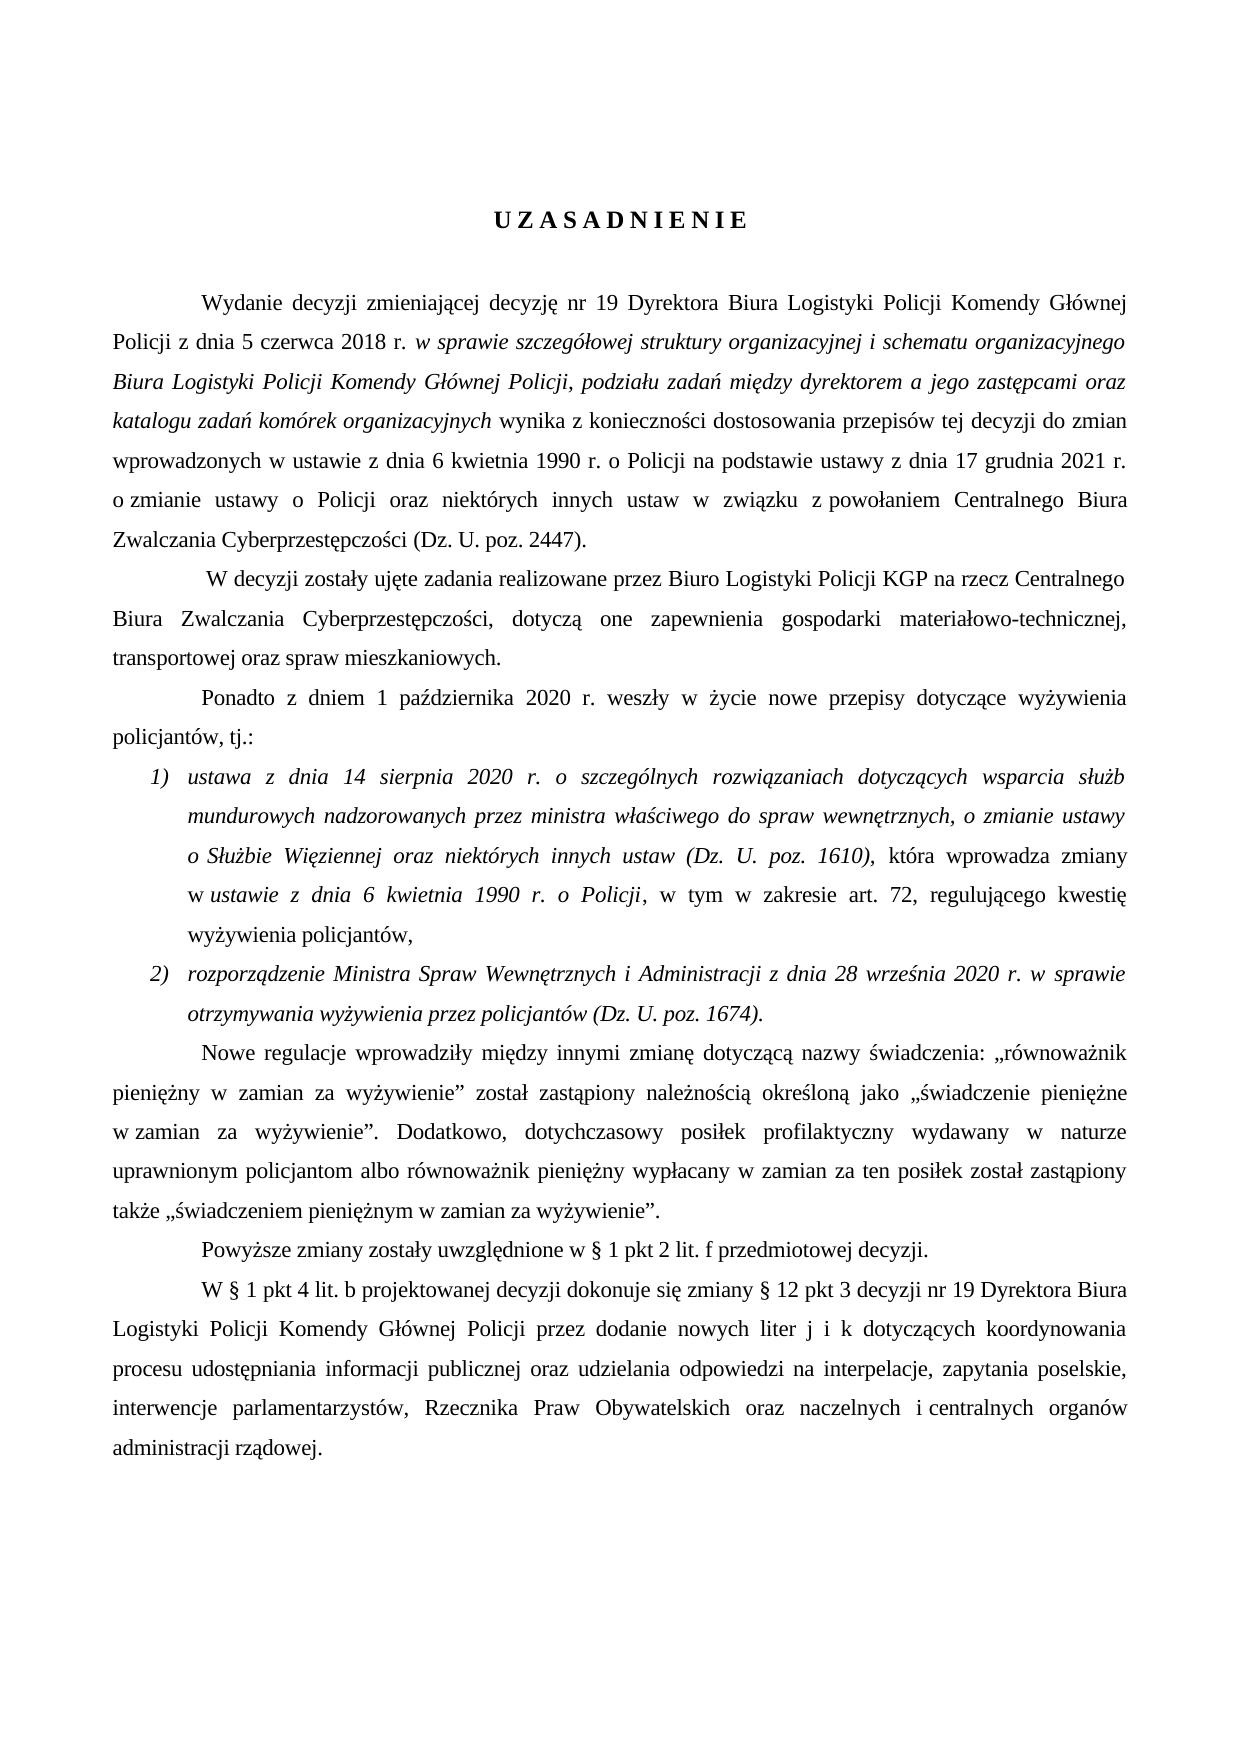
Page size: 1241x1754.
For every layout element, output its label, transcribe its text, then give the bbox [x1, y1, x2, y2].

text Wydanie decyzji zmieniającej decyzję nr 19 Dyrektora Biura Logistyki Policji Komendy Głównej Policji z dnia 5 czerwca 2018 r. w sprawie szczegółowej struktury organizacyjnej i schematu organizacyjnego Biura Logistyki Policji Komendy Głównej Policji, podziału zadań między dyrektorem a jego zastępcami oraz katalogu zadań komórek organizacyjnych wynika z konieczności dostosowania przepisów tej decyzji do zmian wprowadzonych w ustawie z dnia 6 kwietnia 1990 r. o Policji na podstawie ustawy z dnia 17 grudnia 2021 r. o zmianie ustawy o Policji oraz niektórych innych ustaw w związku z powołaniem Centralnego Biura Zwalczania Cyberprzestępczości (Dz. U. poz. 2447). W decyzji zostały ujęte zadania realizowane przez Biuro Logistyki Policji KGP na rzecz Centralnego Biura Zwalczania Cyberprzestępczości, dotyczą one zapewnienia gospodarki materiałowo-technicznej, transportowej oraz spraw mieszkaniowych. [112, 289, 1128, 671]
list rozporządzenie Ministra Spraw Wewnętrznych i Administracji z dnia 28 września 2020 r. w sprawie otrzymywania wyżywienia przez policjantów (Dz. U. poz. 1674). [150, 960, 1128, 1026]
text W § 1 pkt 4 lit. b projektowanej decyzji dokonuje się zmiany § 12 pkt 3 decyzji nr 19 Dyrektora Biura Logistyki Policji Komendy Głównej Policji przez dodanie nowych liter j i k dotyczących koordynowania procesu udostępniania informacji publicznej oraz udzielania odpowiedzi na interpelacje, zapytania poselskie, interwencje parlamentarzystów, Rzecznika Praw Obywatelskich oraz naczelnych i centralnych organów administracji rządowej. [112, 1276, 1128, 1460]
text Nowe regulacje wprowadziły między innymi zmianę dotyczącą nazwy świadczenia: „równoważnik pieniężny w zamian za wyżywienie” został zastąpiony należnością określoną jako „świadczenie pieniężne w zamian za wyżywienie”. Dodatkowo, dotychczasowy posiłek profilaktyczny wydawany w naturze uprawnionym policjantom albo równoważnik pieniężny wypłacany w zamian za ten posiłek został zastąpiony także „świadczeniem pieniężnym w zamian za wyżywienie”. [112, 1039, 1128, 1223]
text UZASADNIENIE [112, 205, 1128, 234]
text Ponadto z dniem 1 października 2020 r. weszły w życie nowe przepisy dotyczące wyżywienia policjantów, tj.: [112, 684, 1128, 749]
text Powyższe zmiany zostały uwzględnione w § 1 pkt 2 lit. f przedmiotowej decyzji. [112, 1236, 1128, 1263]
list ustawa z dnia 14 sierpnia 2020 r. o szczególnych rozwiązaniach dotyczących wsparcia służb mundurowych nadzorowanych przez ministra właściwego do spraw wewnętrznych, o zmianie ustawy o Służbie Więziennej oraz niektórych innych ustaw (Dz. U. poz. 1610), która wprowadza zmiany w ustawie z dnia 6 kwietnia 1990 r. o Policji, w tym w zakresie art. 72, regulującego kwestię wyżywienia policjantów, [150, 763, 1128, 947]
